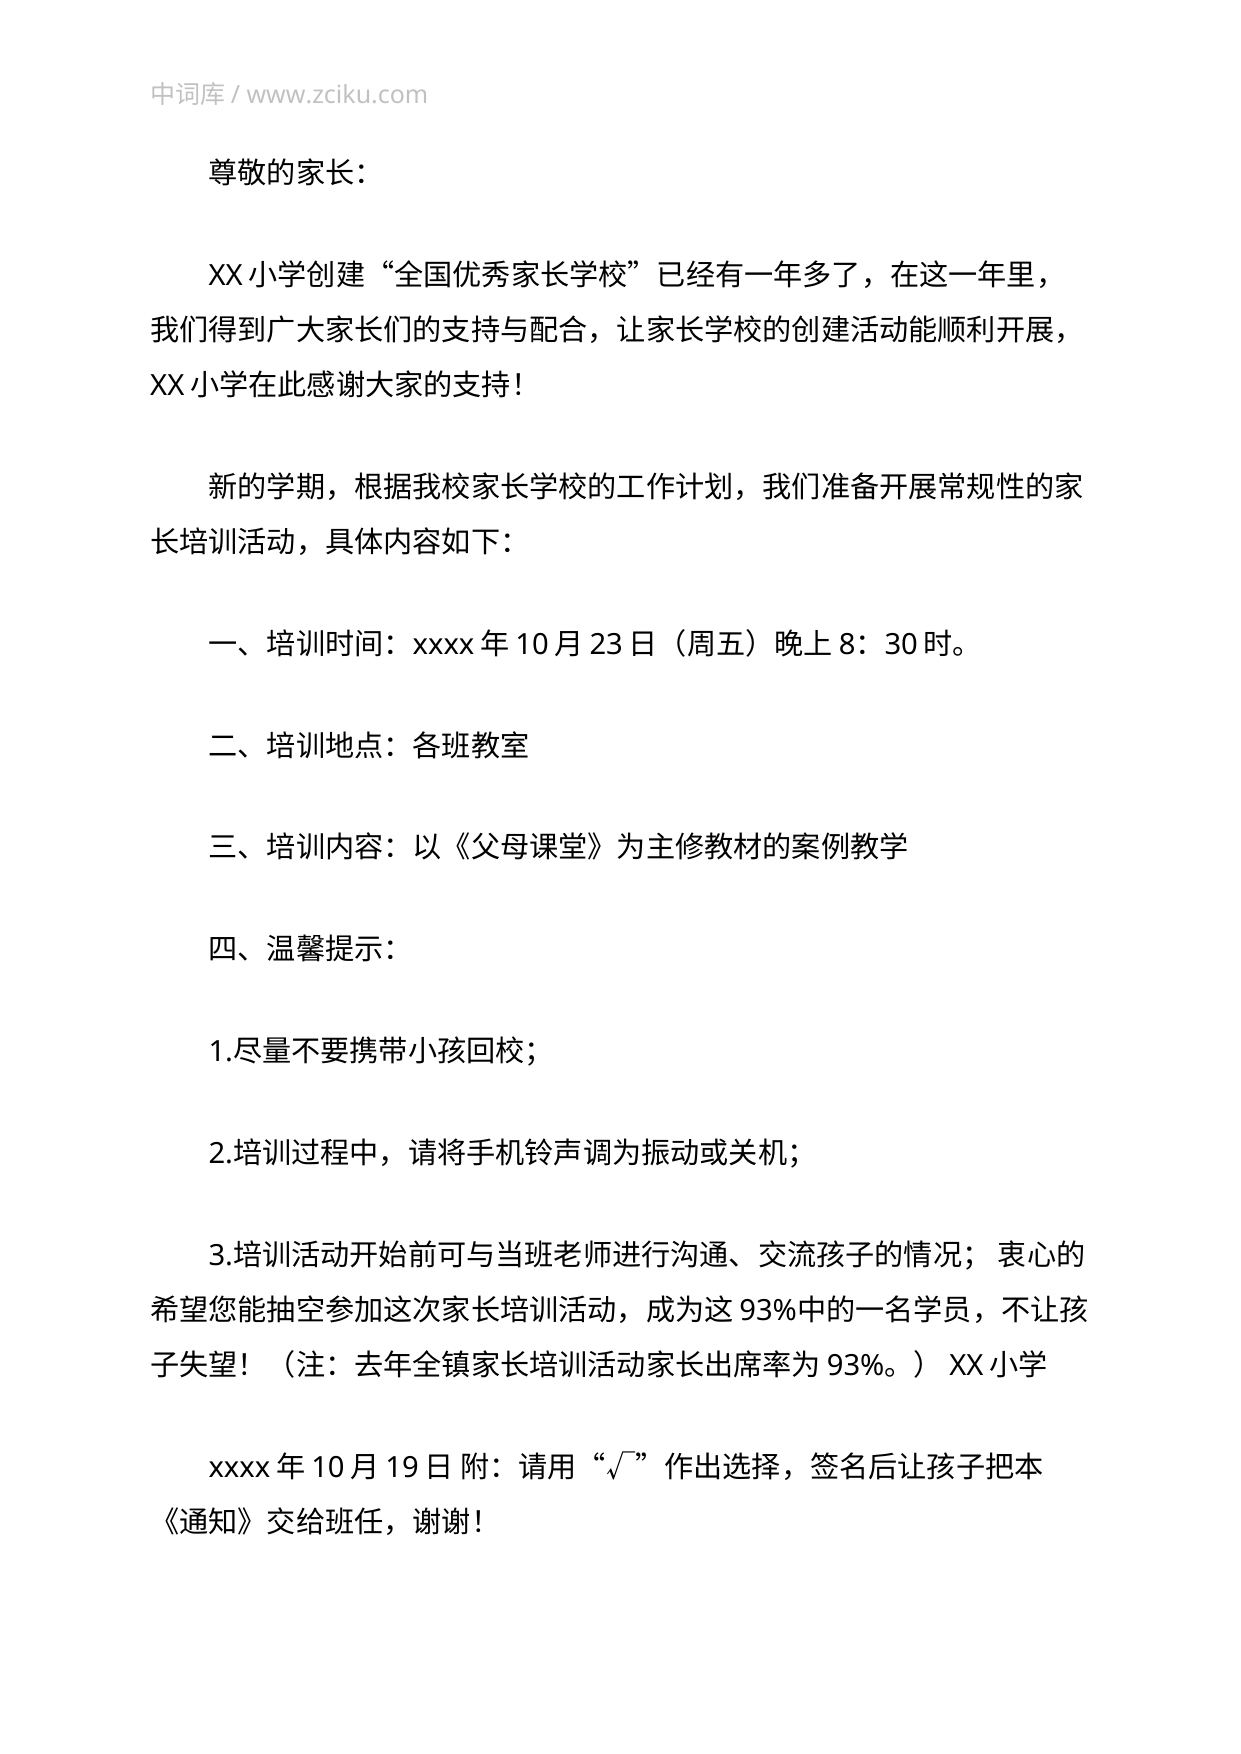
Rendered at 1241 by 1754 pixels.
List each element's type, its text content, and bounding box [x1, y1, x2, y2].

text 3.培训活动开始前可与当班老师进行沟通、交流孩子的情况； 衷心的希望您能抽空参加这次家长培训活动，成为这93%中的一名学员，不让孩子失望！（注：去年全镇家长培训活动家长出席率为93%。） XX小学 [150, 1232, 1090, 1384]
text 四、温馨提示： [150, 926, 1090, 968]
text 1.尽量不要携带小孩回校； [150, 1028, 1090, 1070]
text xxxx年10月19日 附：请用“√”作出选择，签名后让孩子把本《通知》交给班任，谢谢！ [150, 1443, 1090, 1541]
text XX小学创建“全国优秀家长学校”已经有一年多了，在这一年里，我们得到广大家长们的支持与配合，让家长学校的创建活动能顺利开展，XX小学在此感谢大家的支持！ [150, 252, 1090, 404]
text 二、培训地点：各班教室 [150, 722, 1090, 764]
text 三、培训内容：以《父母课堂》为主修教材的案例教学 [150, 824, 1090, 866]
text 尊敬的家长： [150, 150, 1090, 192]
text 新的学期，根据我校家长学校的工作计划，我们准备开展常规性的家长培训活动，具体内容如下： [150, 464, 1090, 561]
text 2.培训过程中，请将手机铃声调为振动或关机； [150, 1129, 1090, 1172]
text 一、培训时间：xxxx年10月23日（周五）晚上8：30时。 [150, 620, 1090, 663]
